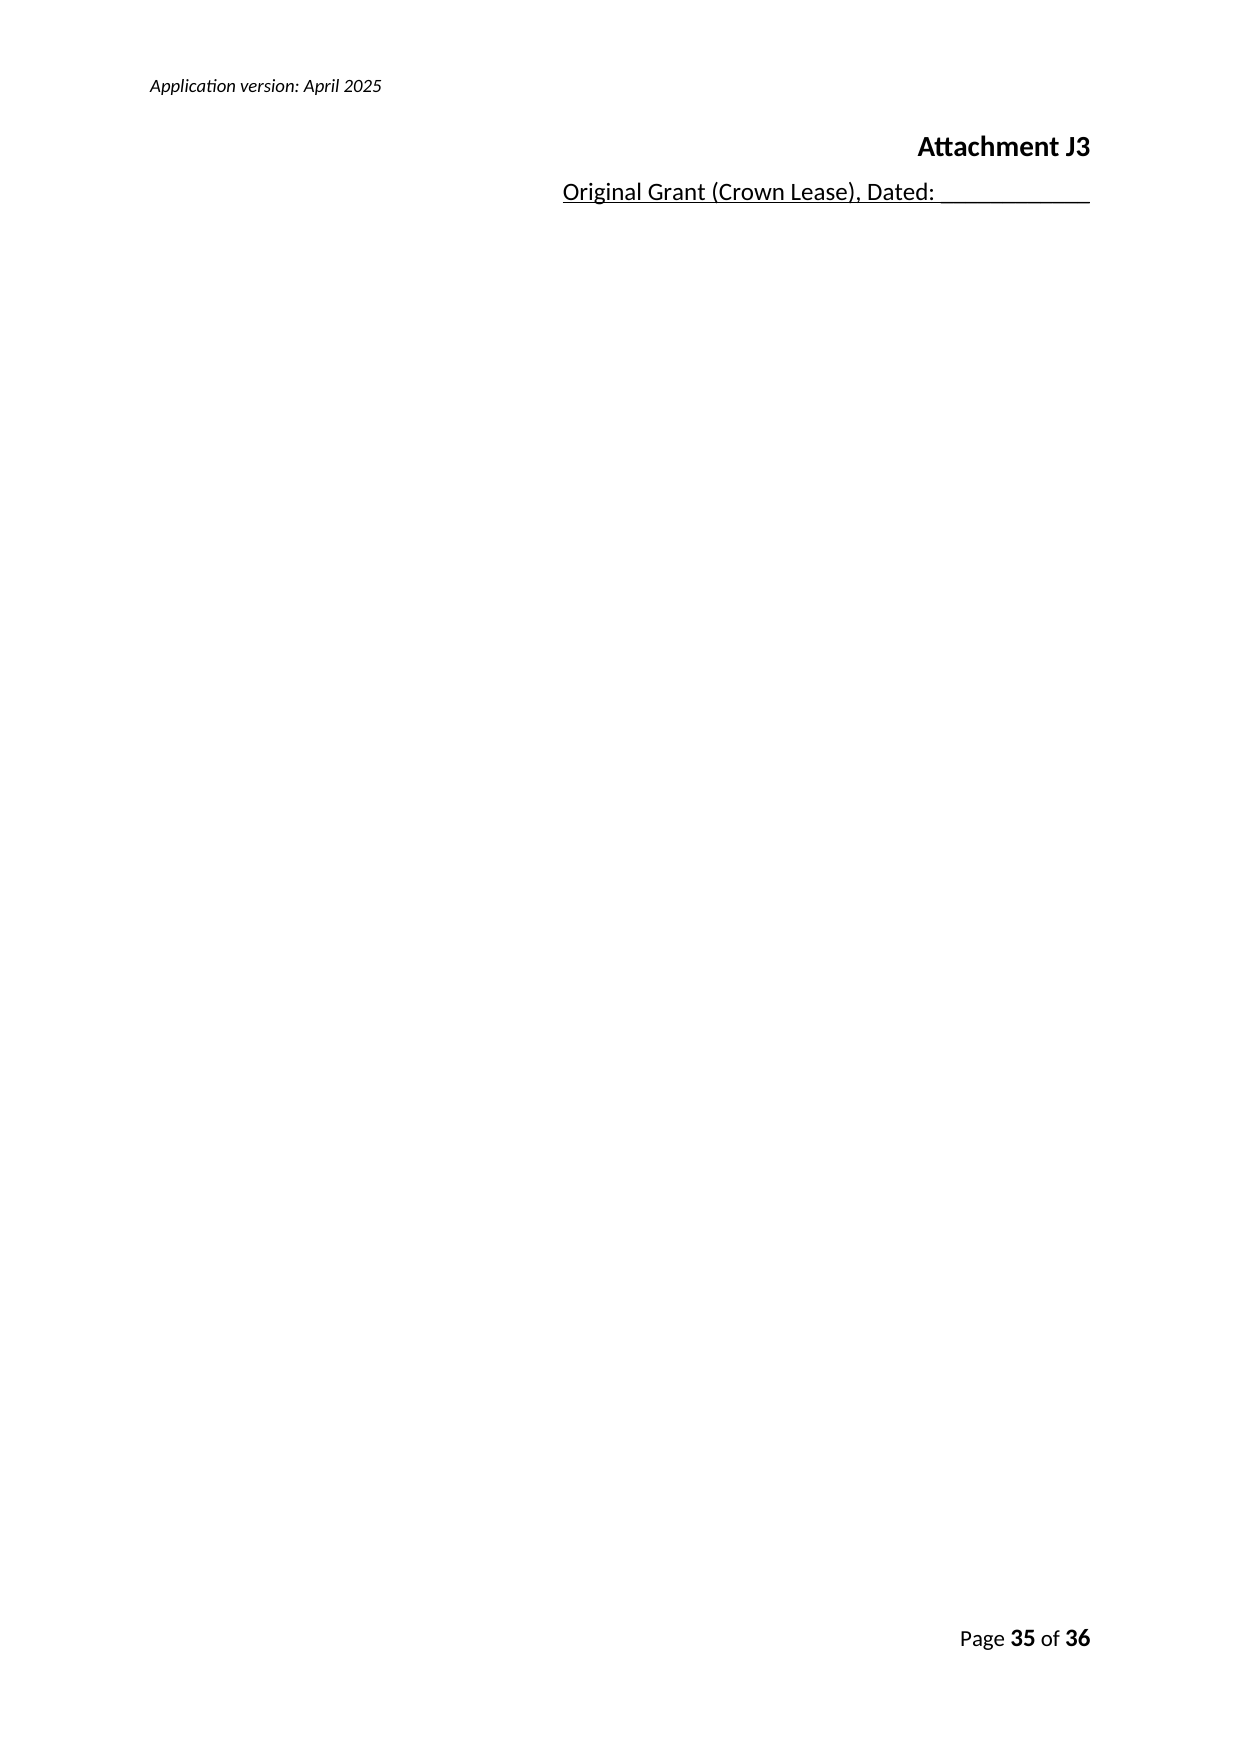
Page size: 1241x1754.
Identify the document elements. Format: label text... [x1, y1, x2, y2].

text Attachment J3 [150, 128, 1090, 164]
text Original Grant (Crown Lease), Dated: ____________ [150, 176, 1090, 206]
